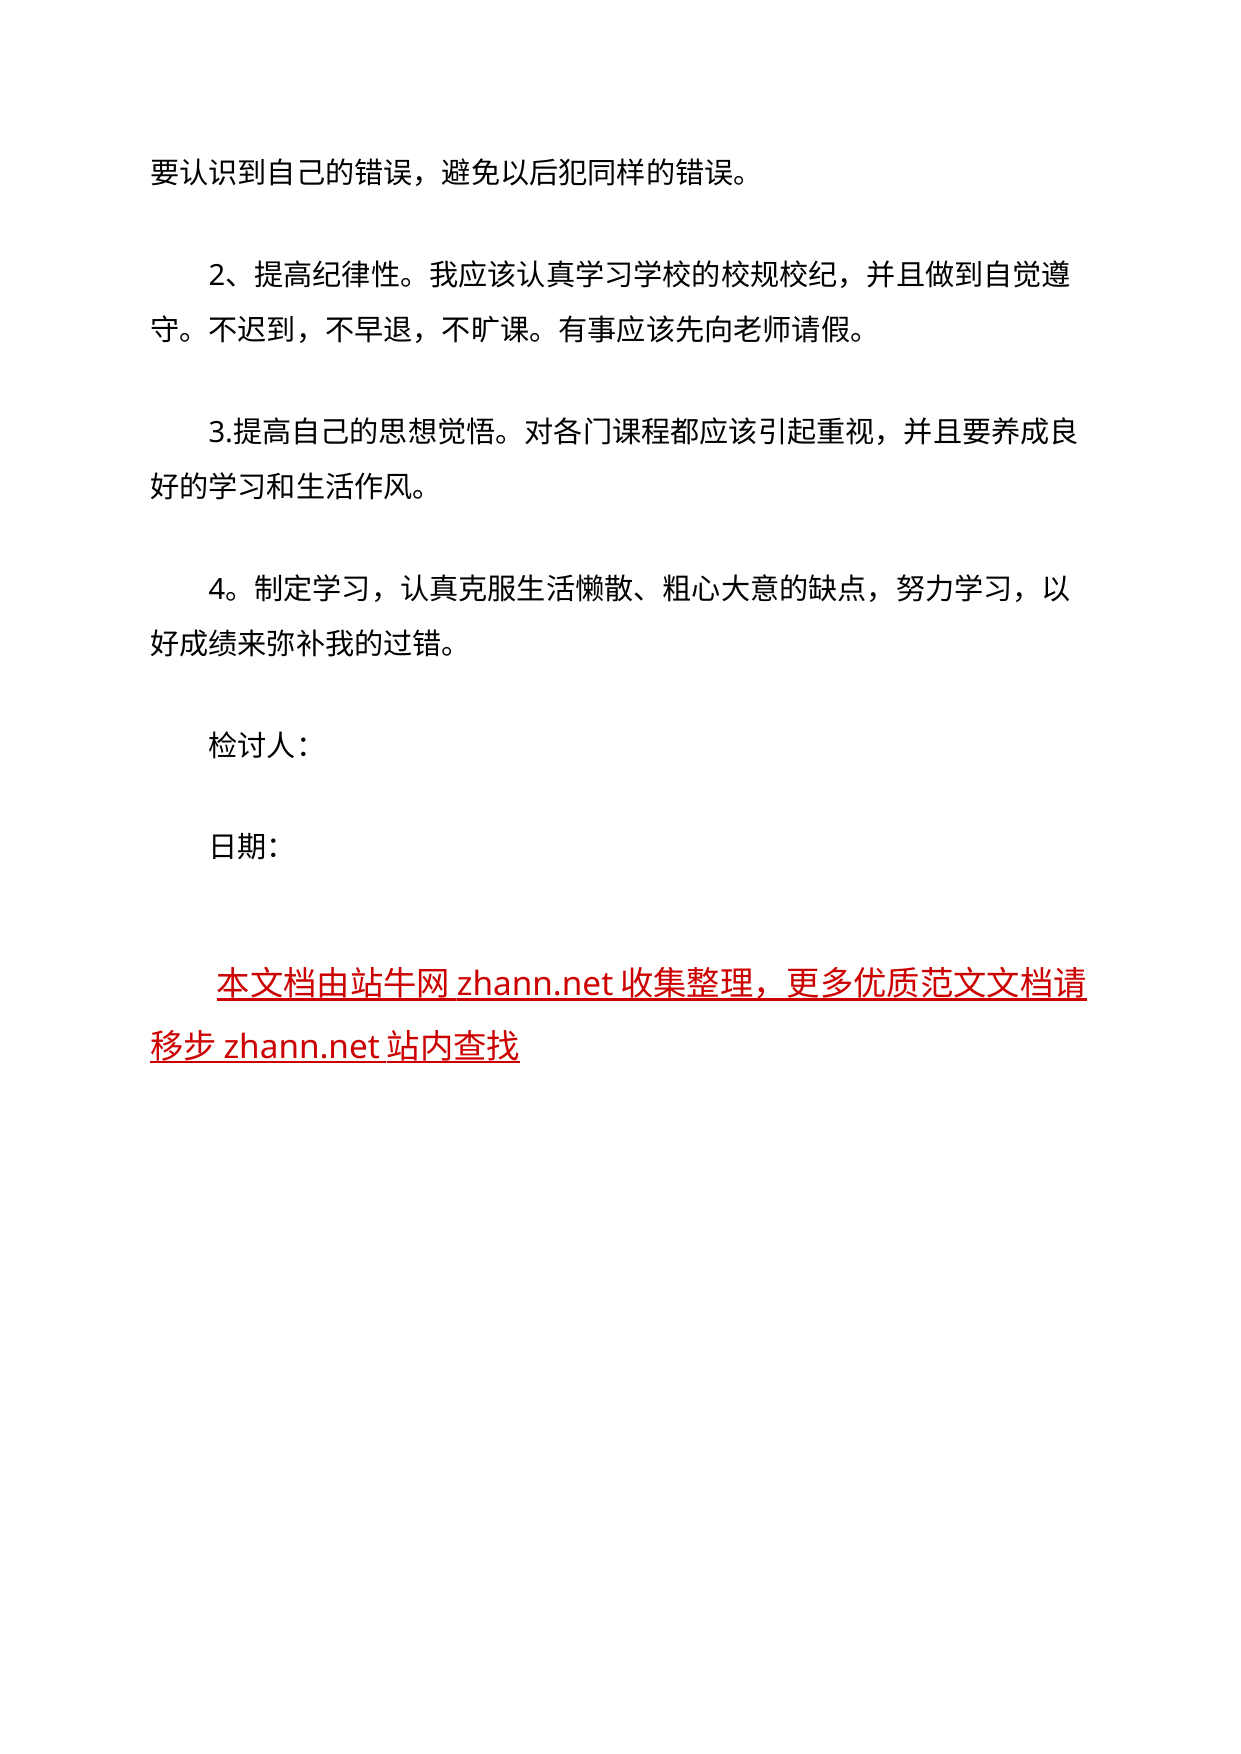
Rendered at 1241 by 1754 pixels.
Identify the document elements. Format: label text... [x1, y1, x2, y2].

text 2、提高纪律性。我应该认真学习学校的校规校纪，并且做到自觉遵守。不迟到，不早退，不旷课。有事应该先向老师请假。 [150, 252, 1090, 349]
text 检讨人： [150, 722, 1090, 764]
text 4。制定学习，认真克服生活懒散、粗心大意的缺点，努力学习，以好成绩来弥补我的过错。 [150, 565, 1090, 663]
text 日期： [150, 824, 1090, 866]
text 本文档由站牛网zhann.net收集整理，更多优质范文文档请移步zhann.net站内查找 [150, 957, 1090, 1068]
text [150, 150, 1090, 192]
text 3.提高自己的思想觉悟。对各门课程都应该引起重视，并且要养成良好的学习和生活作风。 [150, 408, 1090, 506]
